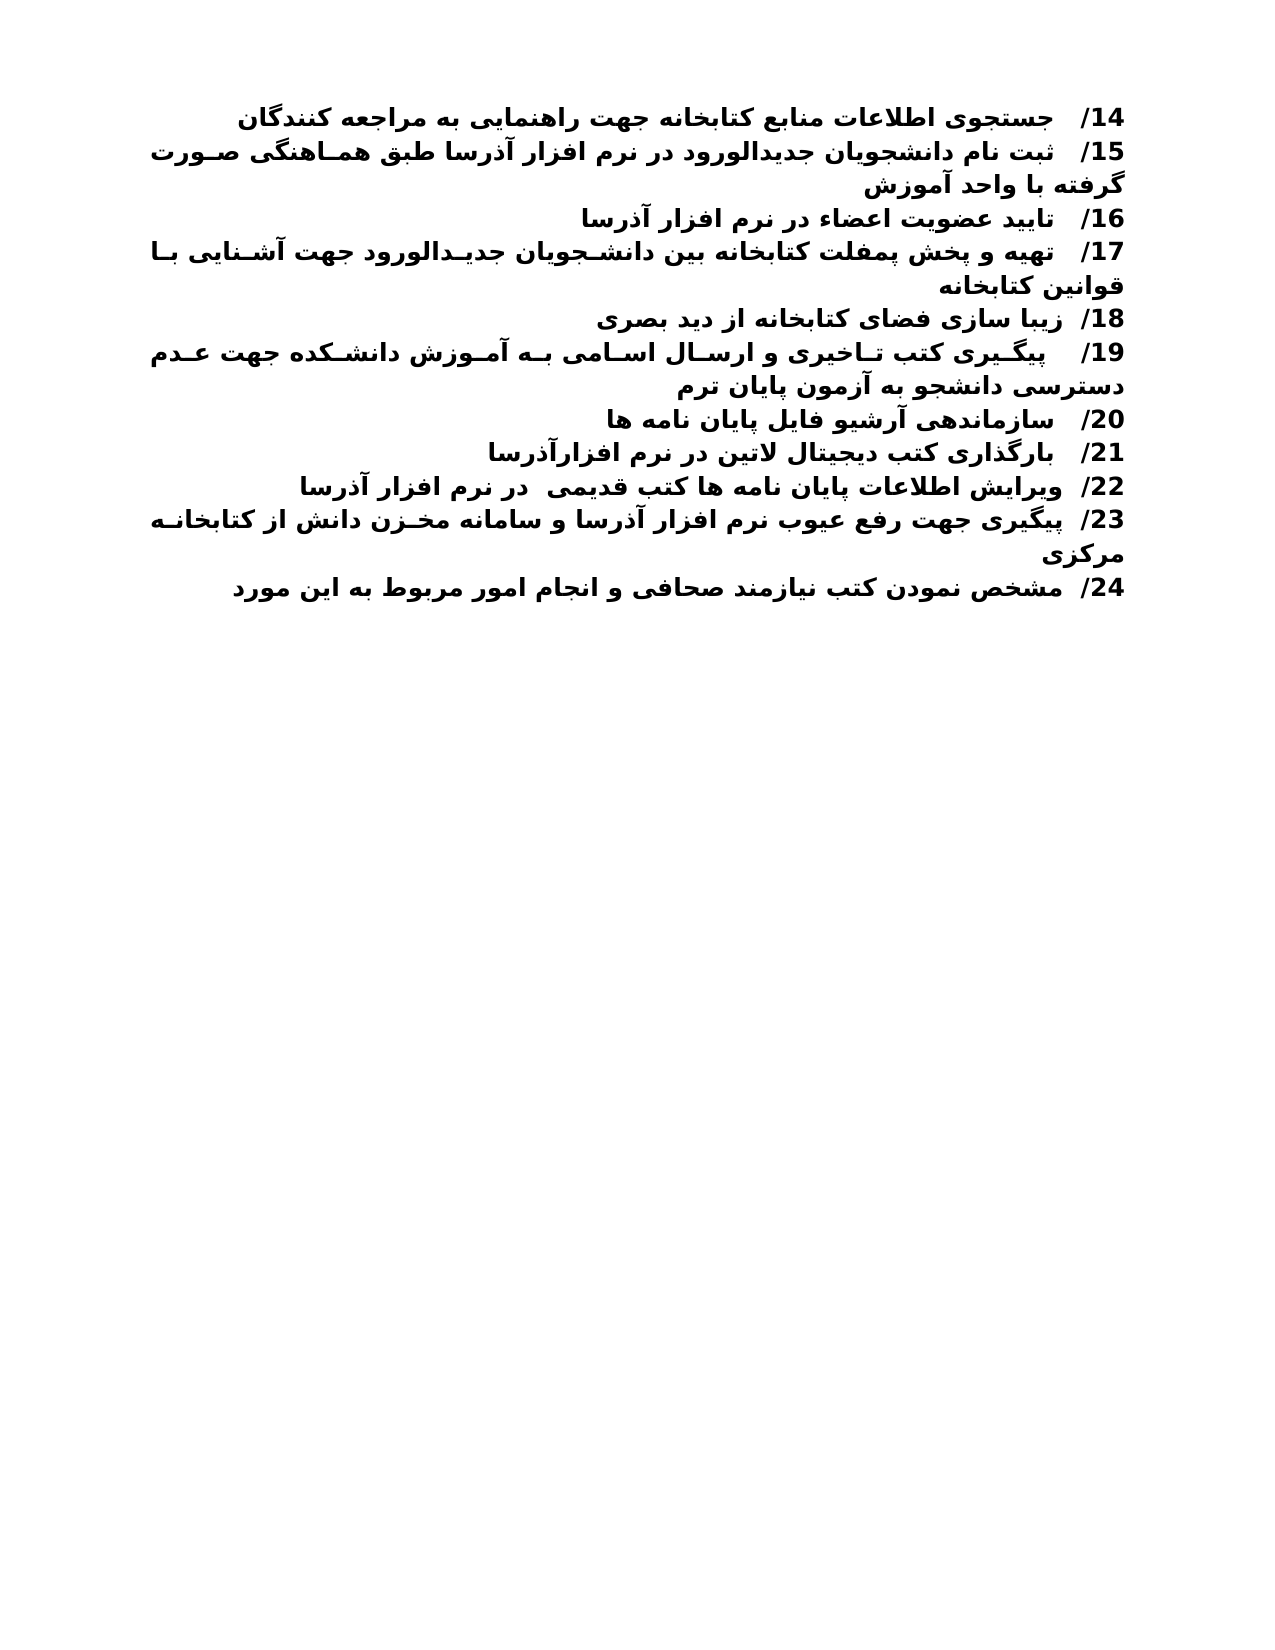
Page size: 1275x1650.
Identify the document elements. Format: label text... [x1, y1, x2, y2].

text 14/ جستجوی اطلاعات منابع کتابخانه جهت راهنمایی به مراجعه کنندگان [150, 103, 1125, 132]
text 17/ تهیه و پخش پمفلت کتابخانه بین دانشجویان جدیدالورود جهت آشنایی با قوانین کتابخانه [150, 237, 1125, 300]
text 24/ مشخص نمودن کتب نیازمند صحافی و انجام امور مربوط به این مورد [150, 573, 1125, 602]
text 20/ سازماندهی آرشیو فایل پایان نامه ها [150, 405, 1125, 434]
text 19/ پیگیری کتب تاخیری و ارسال اسامی به آموزش دانشکده جهت عدم دسترسی دانشجو به آزمون پایان ترم [150, 338, 1125, 401]
text 23/ پیگیری جهت رفع عیوب نرم افزار آذرسا و سامانه مخزن دانش از کتابخانه مرکزی [150, 506, 1125, 568]
text 16/ تایید عضویت اعضاء در نرم افزار آذرسا [150, 204, 1125, 233]
text 15/ ثبت نام دانشجویان جدیدالورود در نرم افزار آذرسا طبق هماهنگی صورت گرفته با واحد آموزش [150, 137, 1125, 199]
text 18/ زیبا سازی فضای کتابخانه از دید بصری [150, 304, 1125, 333]
text 21/ بارگذاری کتب دیجیتال لاتین در نرم افزارآذرسا [150, 438, 1125, 468]
text 22/ ویرایش اطلاعات پایان نامه ها کتب قدیمی در نرم افزار آذرسا [150, 472, 1125, 501]
